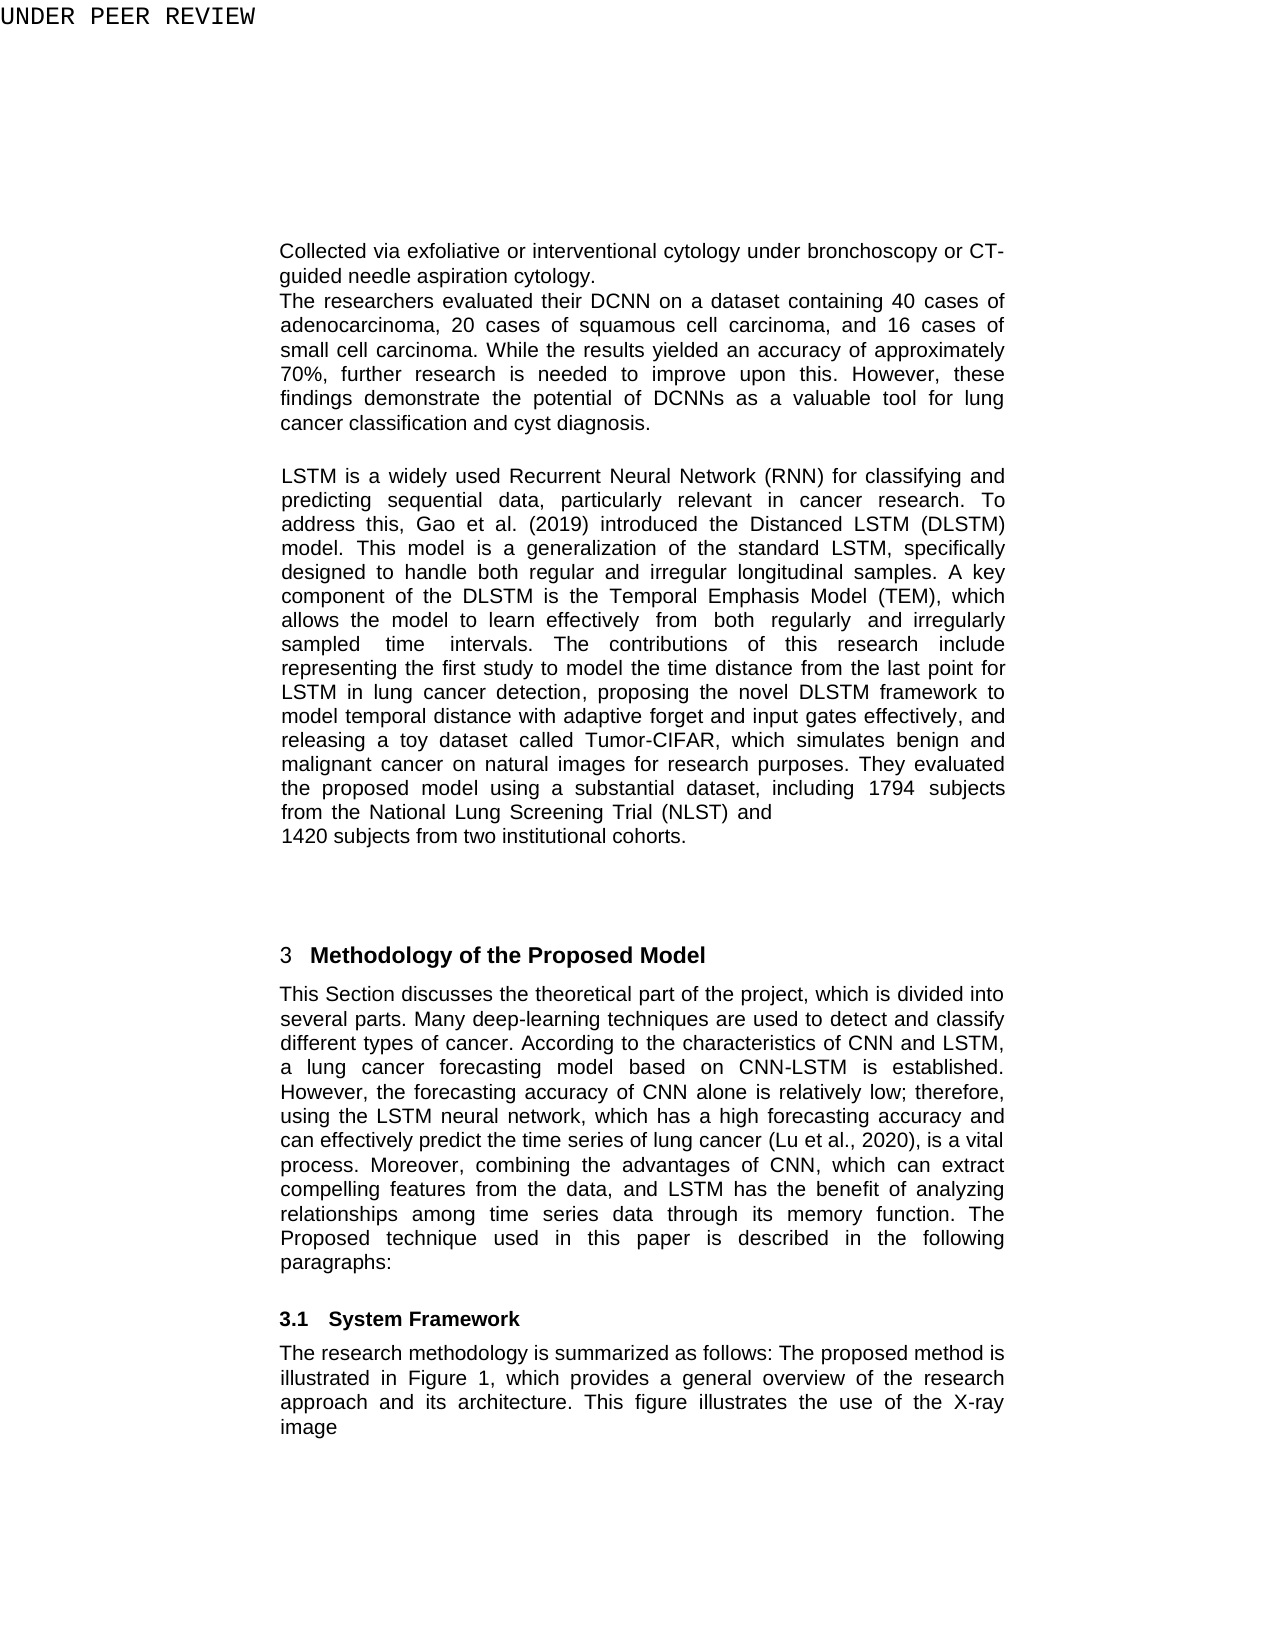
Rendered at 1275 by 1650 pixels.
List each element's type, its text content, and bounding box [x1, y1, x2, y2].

text 1420 subjects from two institutional cohorts. [281, 823, 688, 847]
text Collected via exfoliative or interventional cytology under bronchoscopy or CT-guided needle aspiration cytology. [279, 239, 1004, 288]
text The research methodology is summarized as follows: The proposed method is illustrated in Figure 1, which provides a general overview of the research approach and its architecture. This figure illustrates the use of the X-ray image [279, 1341, 1004, 1439]
text This Section discusses the theoretical part of the project, which is divided into several parts. Many deep-learning techniques are used to detect and classify different types of cancer. According to the characteristics of CNN and LSTM, a lung cancer forecasting model based on CNN-LSTM is established. However, the forecasting accuracy of CNN alone is relatively low; therefore, using the LSTM neural network, which has a high forecasting accuracy and can effectively predict the time series of lung cancer (Lu et al., 2020), is a vital process. Moreover, combining the advantages of CNN, which can extract compelling features from the data, and LSTM has the benefit of analyzing relationships among time series data through its memory function. The Proposed technique used in this paper is described in the following paragraphs: [279, 982, 1004, 1274]
text 3.1 System Framework [279, 1307, 534, 1331]
text 3 Methodology of the Proposed Model [279, 939, 721, 969]
text LSTM is a widely used Recurrent Neural Network (RNN) for classifying and predicting sequential data, particularly relevant in cancer research. To address this, Gao et al. (2019) introduced the Distanced LSTM (DLSTM) model. This model is a generalization of the standard LSTM, specifically designed to handle both regular and irregular longitudinal samples. A key component of the DLSTM is the Temporal Emphasis Model (TEM), which allows the model to learn effectively from both regularly and irregularly sampled time intervals. The contributions of this research include representing the first study to model the time distance from the last point for LSTM in lung cancer detection, proposing the novel DLSTM framework to model temporal distance with adaptive forget and input gates effectively, and releasing a toy dataset called Tumor-CIFAR, which simulates benign and malignant cancer on natural images for research purposes. They evaluated the proposed model using a substantial dataset, including 1794 subjects from the National Lung Screening Trial (NLST) and [281, 464, 1005, 823]
text The researchers evaluated their DCNN on a dataset containing 40 cases of adenocarcinoma, 20 cases of squamous cell carcinoma, and 16 cases of small cell carcinoma. While the results yielded an accuracy of approximately 70%, further research is needed to improve upon this. However, these findings demonstrate the potential of DCNNs as a valuable tool for lung cancer classification and cyst diagnosis. [279, 289, 1004, 434]
